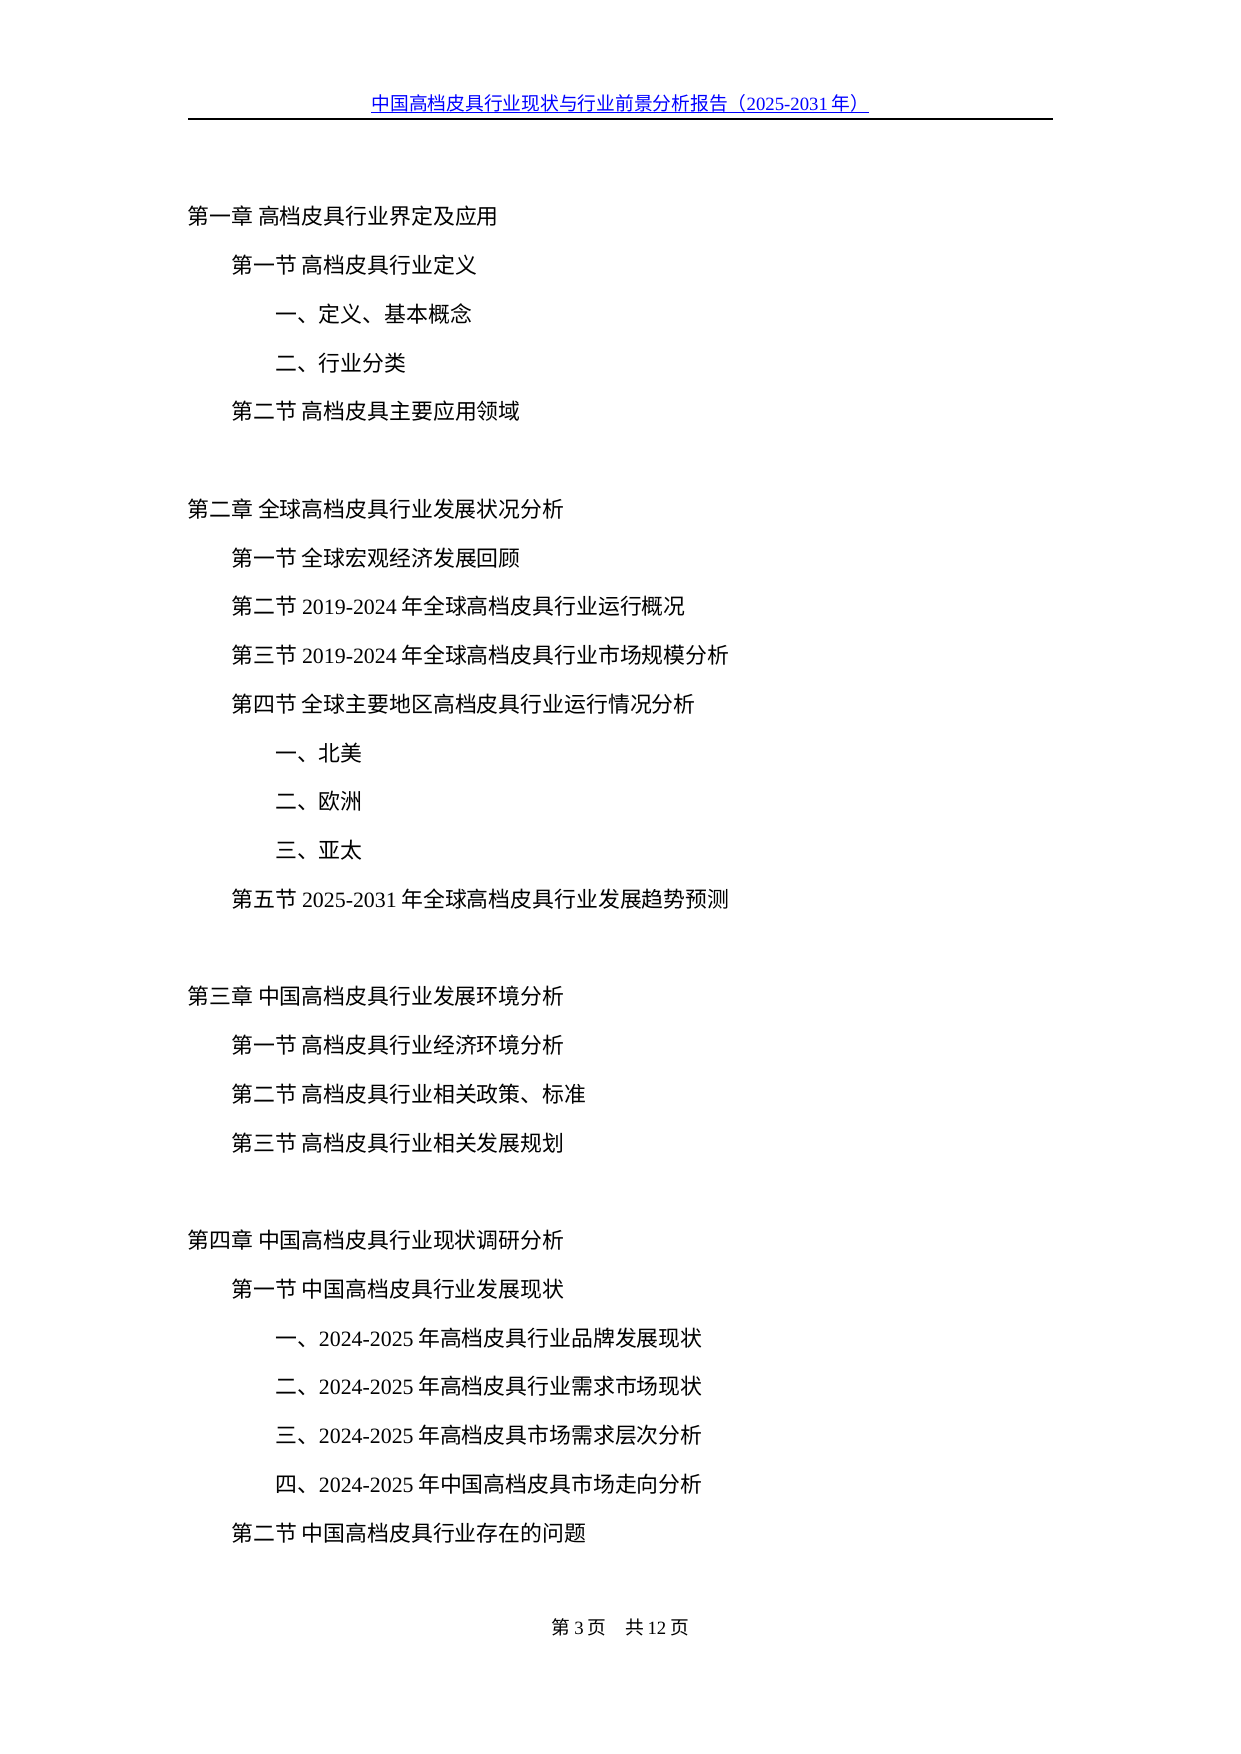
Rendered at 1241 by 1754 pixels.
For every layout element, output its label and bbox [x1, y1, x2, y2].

text [187, 150, 1053, 1548]
